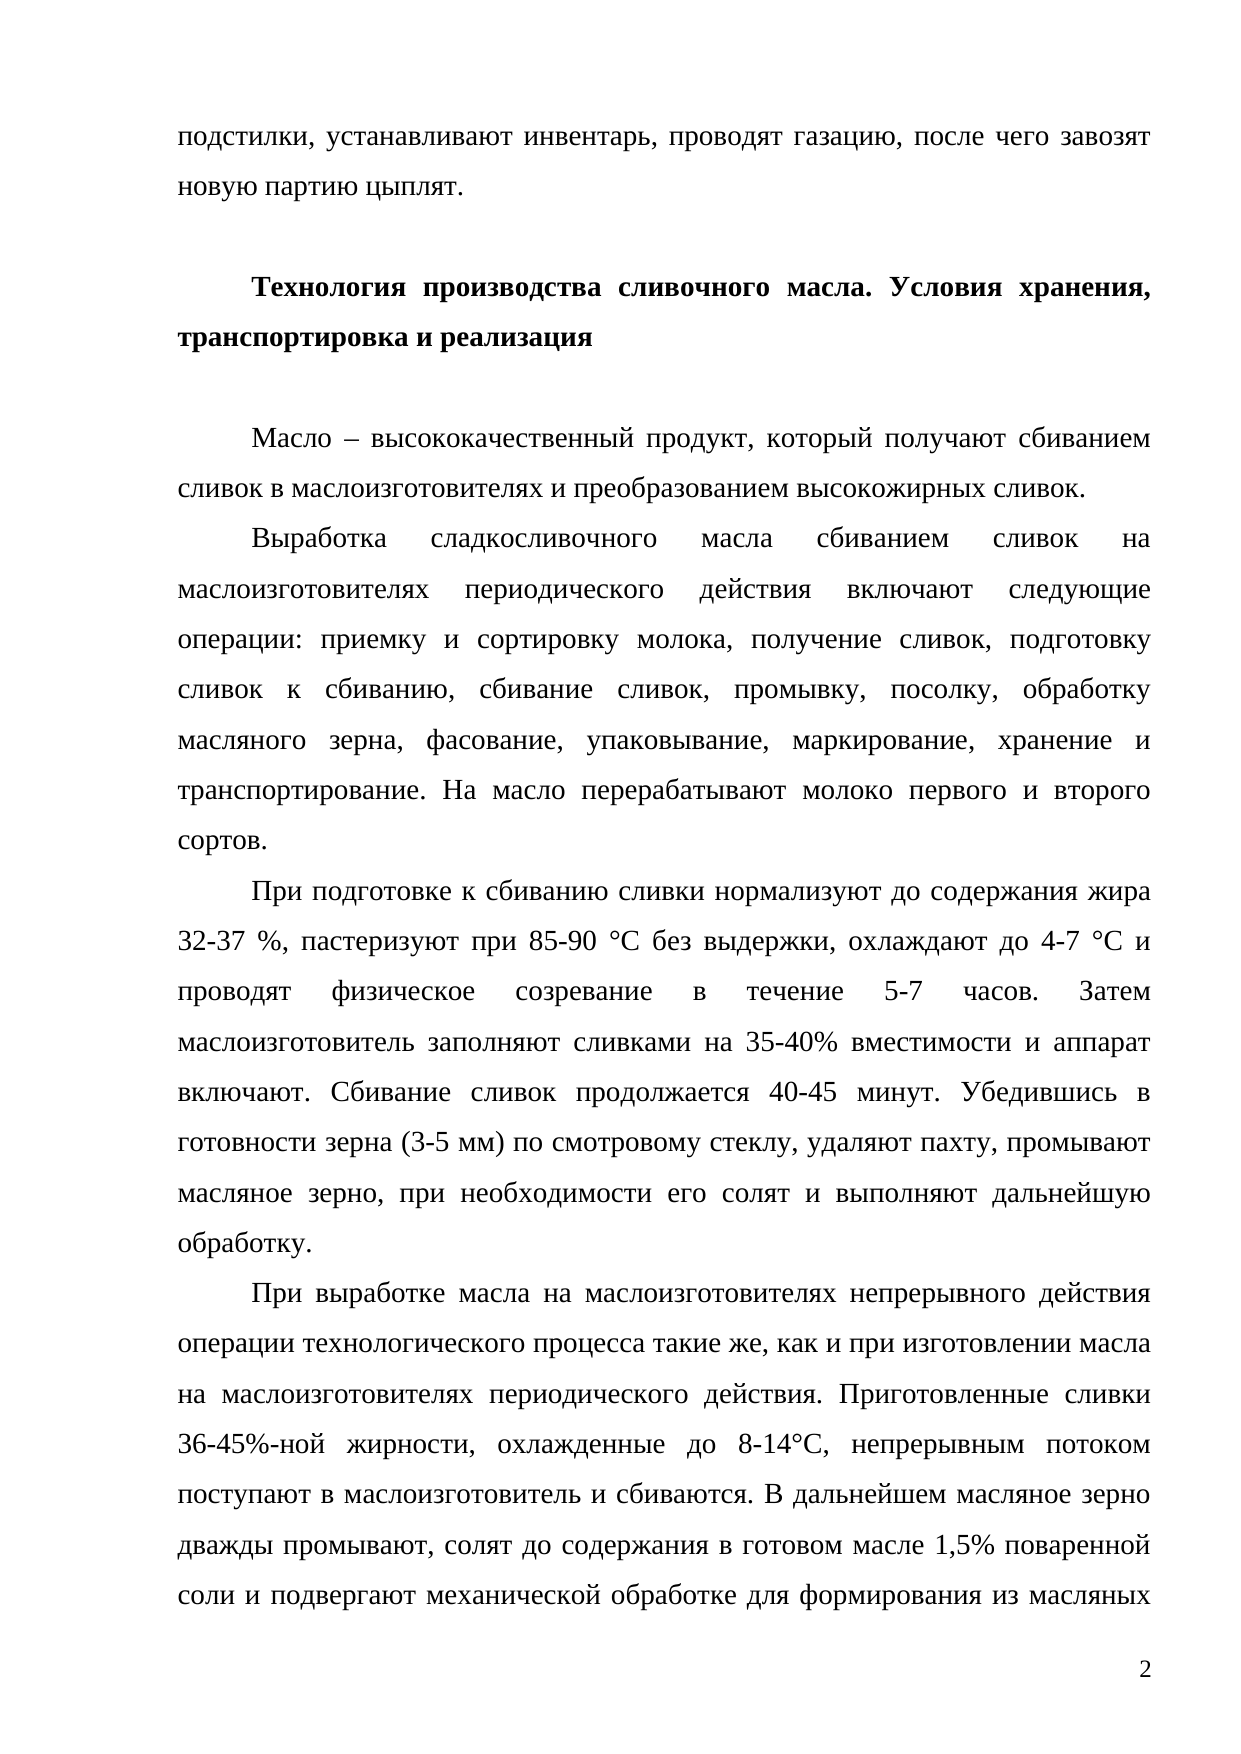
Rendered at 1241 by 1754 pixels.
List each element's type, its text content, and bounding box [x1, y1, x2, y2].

text При подготовке к сбиванию сливки нормализуют до содержания жира 32-37 %, пастеризуют при 85-90 °С без выдержки, охлаждают до 4-7 °С и проводят физическое созревание в течение 5-7 часов. Затем маслоизготовитель заполняют сливками на 35-40% вместимости и аппарат включают. Сбивание сливок продолжается 40-45 минут. Убедившись в готовности зерна (3-5 мм) по смотровому стеклу, удаляют пахту, промывают масляное зерно, при необходимости его солят и выполняют дальнейшую обработку. [177, 873, 1152, 1258]
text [177, 1275, 1152, 1611]
text Технология производства сливочного масла. Условия хранения, транспортировка и реализация [177, 269, 1152, 353]
text Выработка сладкосливочного масла сбиванием сливок на маслоизготовителях периодического действия включают следующие операции: приемку и сортировку молока, получение сливок, подготовку сливок к сбиванию, сбивание сливок, промывку, посолку, обработку масляного зерна, фасование, упаковывание, маркирование, хранение и транспортирование. На масло перерабатывают молоко первого и второго сортов. [177, 521, 1152, 856]
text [177, 118, 1152, 202]
text Масло – высококачественный продукт, который получают сбиванием сливок в маслоизготовителях и преобразованием высокожирных сливок. [177, 420, 1152, 504]
